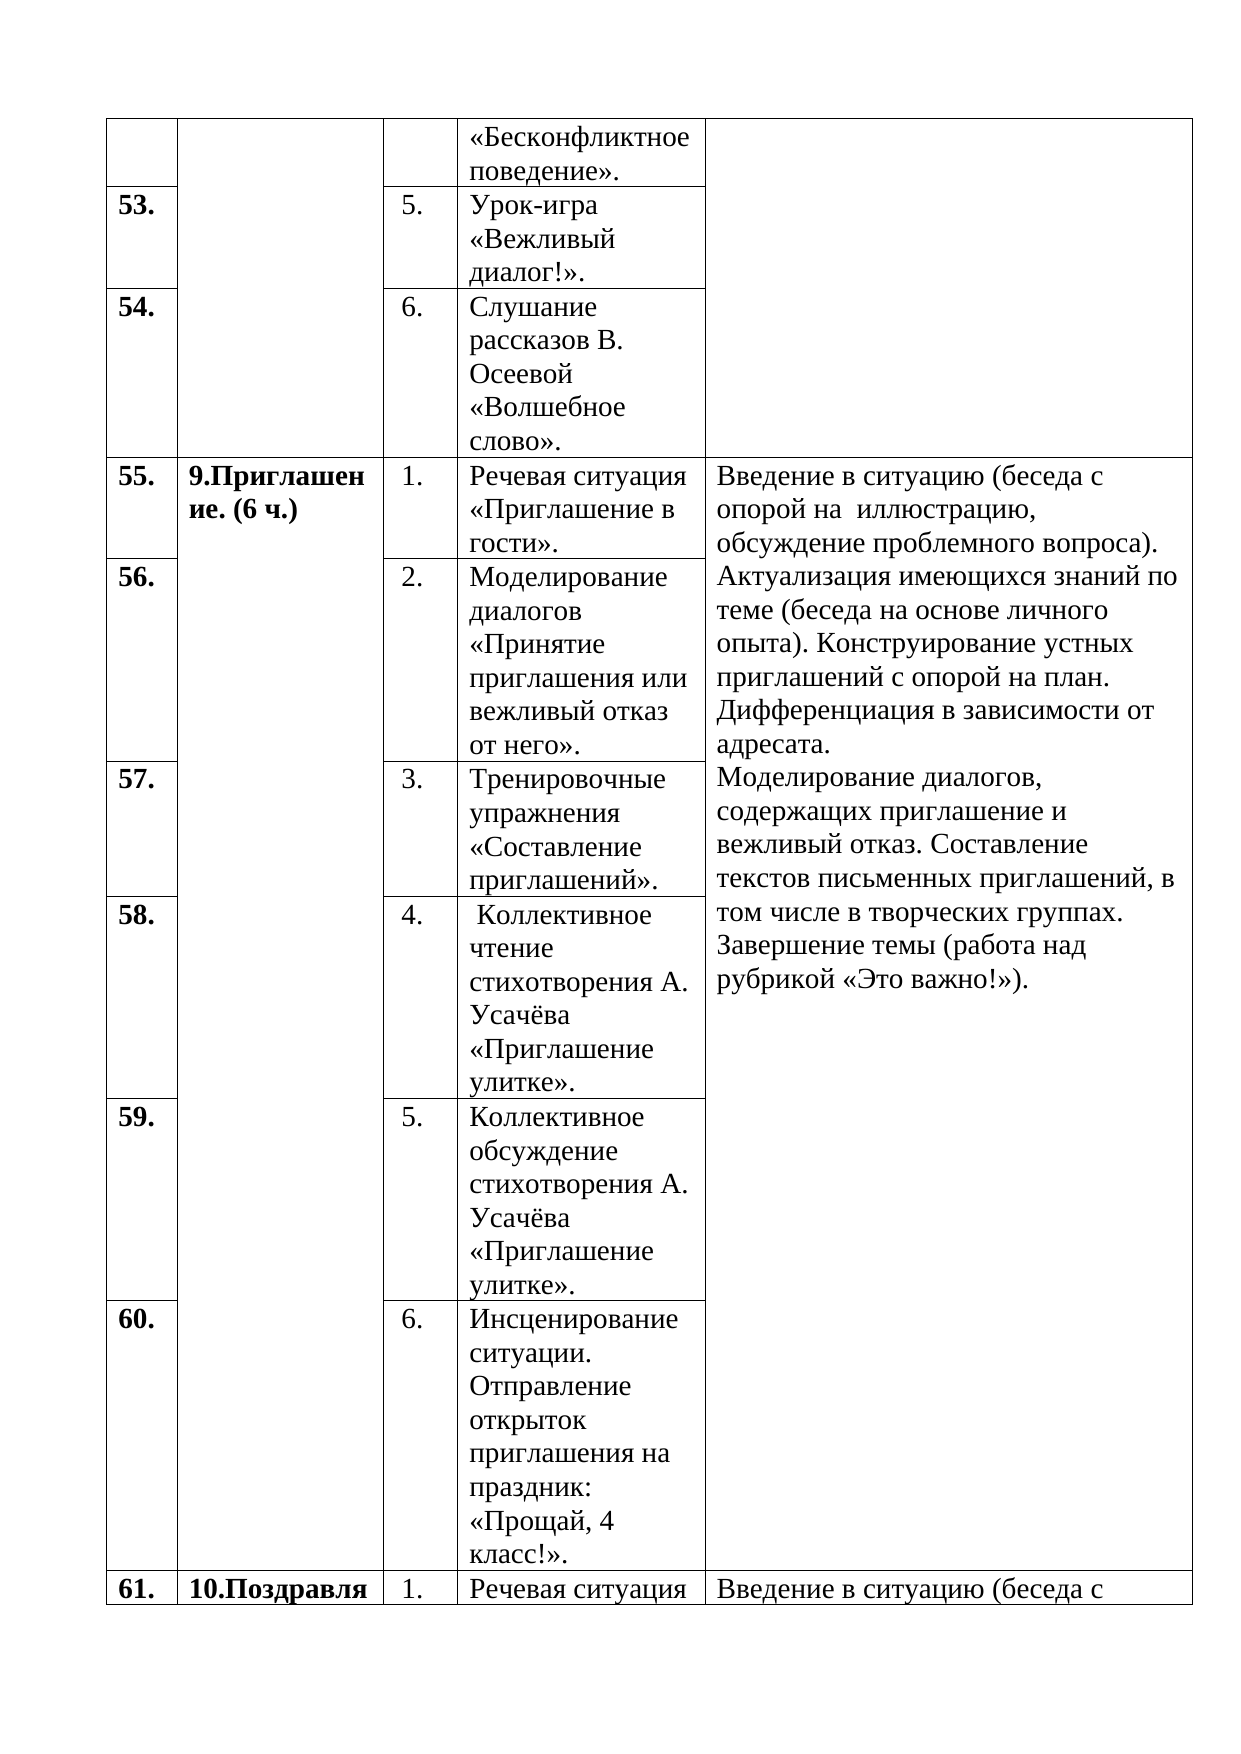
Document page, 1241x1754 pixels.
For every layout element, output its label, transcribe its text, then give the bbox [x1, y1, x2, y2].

table_cell [384, 1571, 457, 1604]
table_cell [107, 187, 177, 288]
table_cell [384, 458, 457, 558]
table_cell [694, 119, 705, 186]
table_cell Моделирование диалогов «Принятие приглашения или вежливый отказ от него». [458, 559, 705, 761]
table_cell [107, 762, 177, 896]
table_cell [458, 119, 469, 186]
table_cell [107, 1571, 177, 1604]
table_cell [384, 289, 457, 457]
table_cell [384, 897, 457, 1098]
table_cell [384, 119, 457, 186]
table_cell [178, 1571, 383, 1604]
table_cell [384, 187, 457, 288]
table_cell [384, 1301, 457, 1570]
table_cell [706, 1571, 1192, 1604]
table_cell [107, 289, 177, 457]
table_cell [384, 1099, 457, 1300]
table_cell [107, 458, 177, 558]
table_cell [384, 762, 457, 896]
table_cell [384, 559, 457, 761]
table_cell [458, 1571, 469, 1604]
table_cell 9.Приглашение. (6 ч.) [178, 458, 383, 1570]
table_cell [107, 1099, 177, 1300]
table_cell [107, 1301, 177, 1570]
table_cell [107, 559, 177, 761]
table_cell Введение в ситуацию (беседа с опорой на иллюстрацию, обсуждение проблемного вопроса). Актуализация имеющихся знаний по теме (беседа на основе личного опыта). Конструирование устных приглашений с опорой на план. Дифференциация в зависимости от адресата. Моделирование диалогов, содержащих приглашение и вежливый отказ. Составление текстов письменных приглашений, в том числе в творческих группах. Завершение темы (работа над рубрикой «Это важно!»). [706, 458, 1192, 1570]
table_cell [107, 897, 177, 1098]
table_cell [107, 119, 177, 186]
table_cell Речевая ситуация «Приглашение в гости». [458, 458, 705, 558]
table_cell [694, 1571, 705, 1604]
